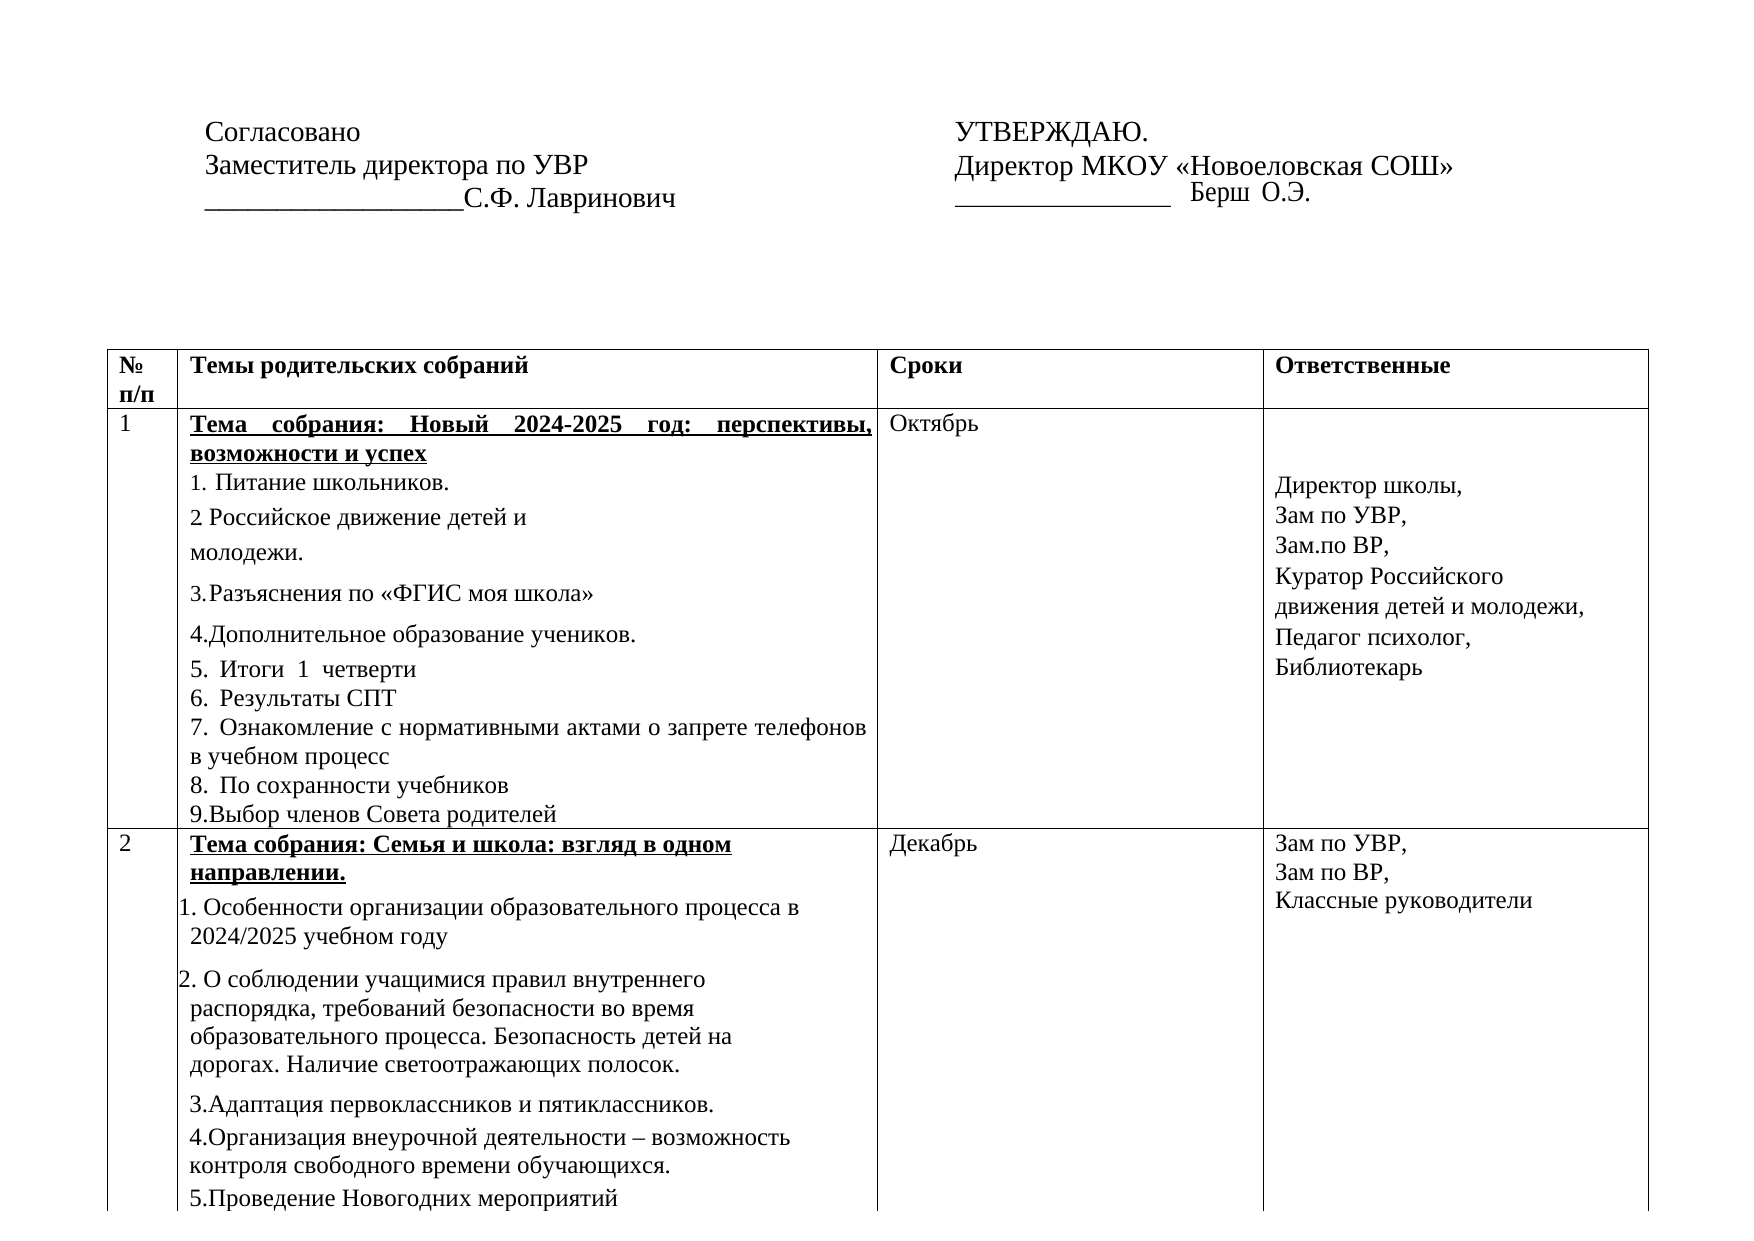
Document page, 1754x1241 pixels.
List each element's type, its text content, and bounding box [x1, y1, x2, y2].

table_cell 2 [108, 829, 177, 1211]
table_cell Октябрь [878, 409, 1263, 827]
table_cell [178, 829, 877, 1211]
table_header Сроки [878, 350, 1263, 408]
table_header № п/п [108, 350, 177, 408]
table_header Согласовано Заместитель директора по УВР __________________С.Ф. Лавринович [182, 115, 932, 263]
table_header Ответственные [1264, 350, 1648, 408]
table_cell Директор школы, Зам по УВР, Зам.по ВР, Куратор Российского движения детей и молодежи, Педагог психолог, Библиотекарь [1264, 409, 1648, 827]
table_cell 1 [108, 409, 177, 827]
table_cell Тема собрания: Новый 2024-2025 год: перспективы, возможности и успех Питание школьников. Российское движение детей и молодежи. Разъяснения по «ФГИС моя школа» 4.Дополнительное образование учеников. Итоги 1 четверти Результаты СПТ Ознакомление с нормативными актами о запрете телефонов в учебном процесс По сохранности учебников Выбор членов Совета родителей [178, 409, 877, 827]
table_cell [1264, 829, 1648, 1211]
table_header УТВЕРЖДАЮ. Директор МКОУ «Новоеловская СОШ» ________________________________________________________________________________________________________ Берш О.Э. [932, 115, 1672, 263]
table_cell Декабрь [878, 829, 1263, 1211]
table_header Темы родительских собраний [178, 350, 877, 408]
